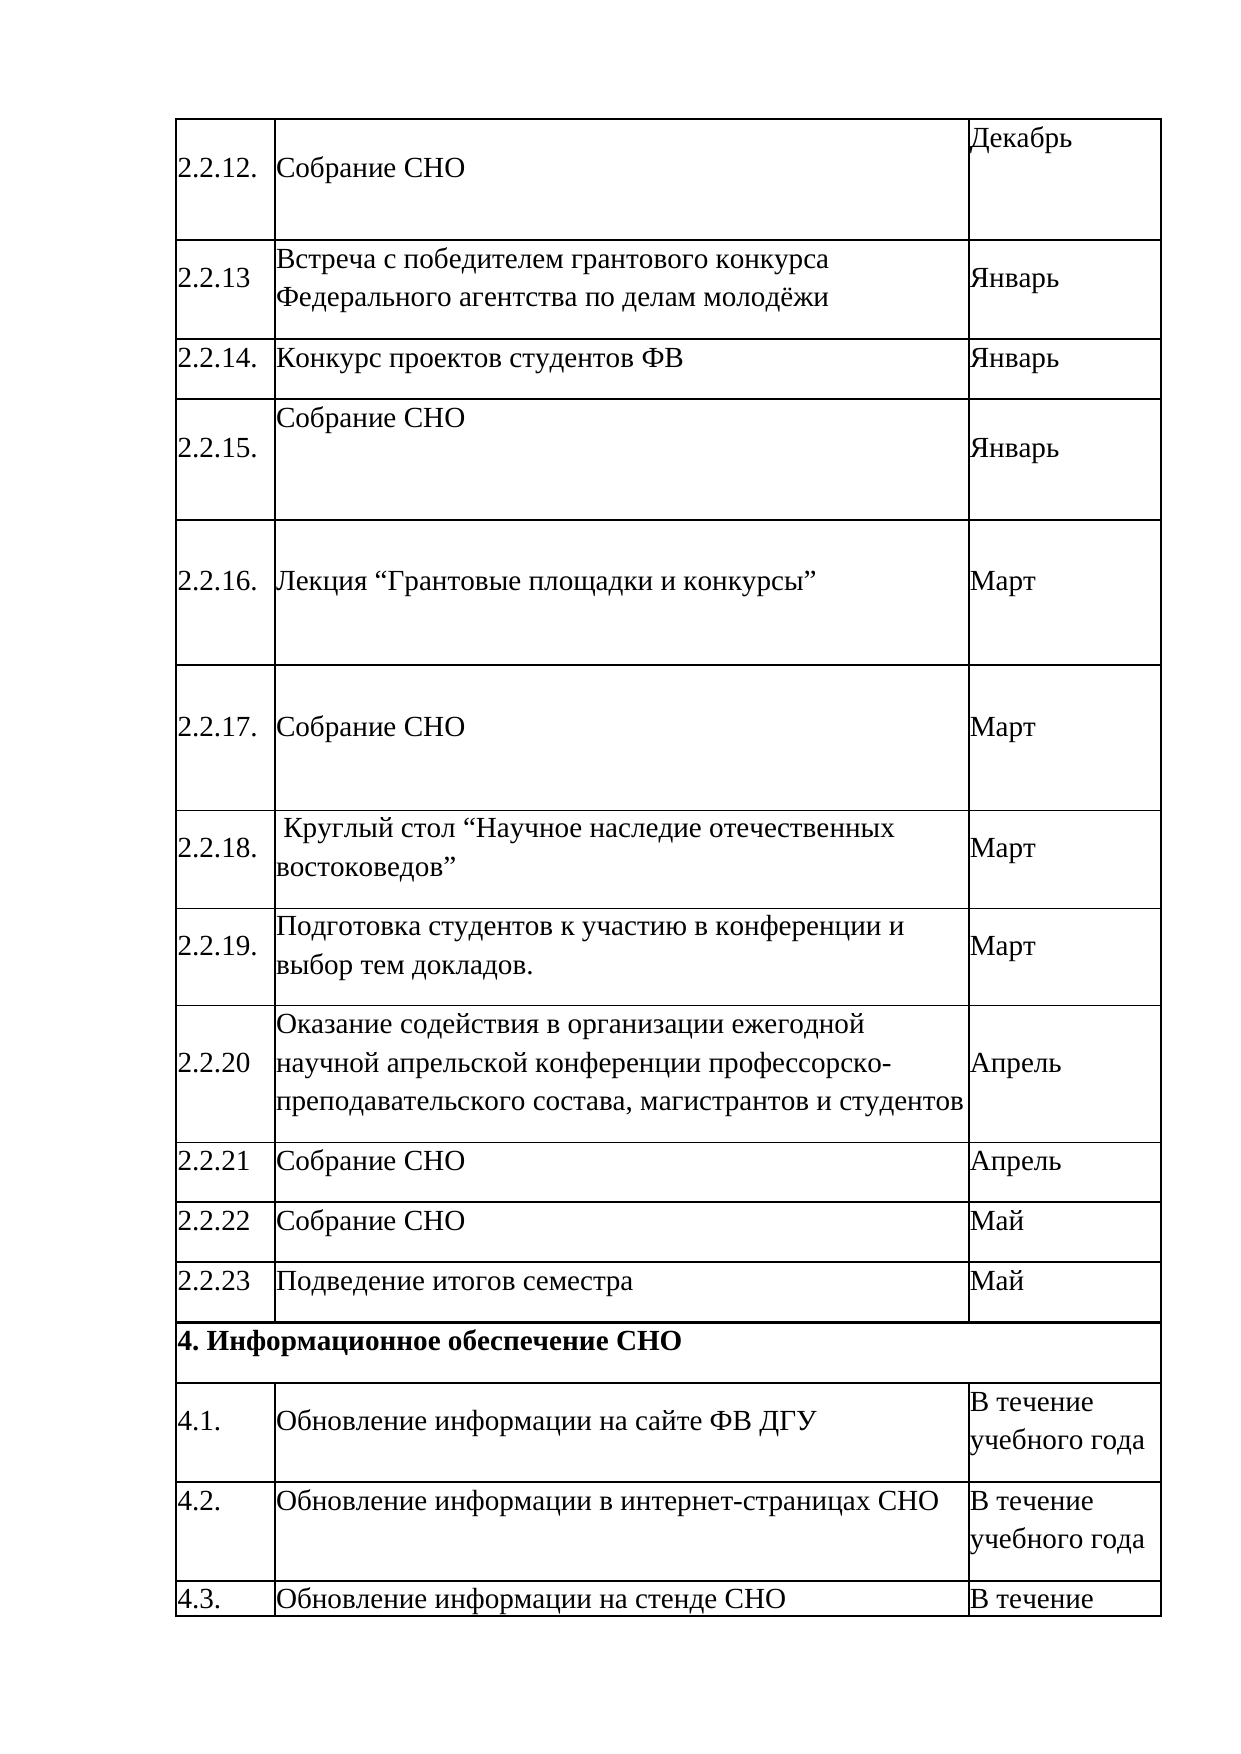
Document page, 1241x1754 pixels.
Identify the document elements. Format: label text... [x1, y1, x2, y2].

table_cell Обновление информации на сайте ФВ ДГУ [276, 1384, 968, 1481]
table_cell Подготовка студентов к участию в конференции и выбор тем докладов. [276, 909, 968, 1005]
table_cell 2.2.15. [177, 400, 274, 519]
table_cell Подведение итогов семестра [276, 1263, 968, 1321]
table_cell Январь [970, 241, 1160, 338]
table_cell Март [970, 811, 1160, 907]
table_cell Январь [970, 400, 1160, 519]
table_cell Встреча с победителем грантового конкурса Федерального агентства по делам молодёжи [276, 241, 968, 338]
table_cell Оказание содействия в организации ежегодной научной апрельской конференции профессорско-преподавательского состава, магистрантов и студентов [276, 1006, 968, 1142]
table_cell 2.2.12. [177, 120, 274, 239]
table_cell В течение учебного года [970, 1483, 1160, 1579]
table_cell 2.2.20 [177, 1006, 274, 1142]
table_cell 2.2.14. [177, 340, 274, 398]
table_cell Январь [970, 340, 1160, 398]
table_cell Лекция “Грантовые площадки и конкурсы” [276, 521, 968, 664]
table_cell 2.2.16. [177, 521, 274, 664]
table_cell 2.2.22 [177, 1203, 274, 1261]
table_cell Собрание СНО [276, 1143, 968, 1201]
table_cell Собрание СНО [276, 120, 968, 239]
table_cell 2.2.13 [177, 241, 274, 338]
table_cell 2.2.23 [177, 1263, 274, 1321]
table_cell 2.2.17. [177, 666, 274, 809]
table_cell Апрель [970, 1143, 1160, 1201]
table_cell 4.3. [177, 1582, 274, 1615]
table_cell Круглый стол “Научное наследие отечественных востоковедов” [276, 811, 968, 907]
table_cell Март [970, 909, 1160, 1005]
table_cell Конкурс проектов студентов ФВ [276, 340, 968, 398]
table_cell 4.1. [177, 1384, 274, 1481]
table_cell 2.2.21 [177, 1143, 274, 1201]
table_cell Обновление информации в интернет-страницах СНО [276, 1483, 968, 1579]
table_cell Собрание СНО [276, 666, 968, 809]
table_cell Собрание СНО [276, 400, 968, 519]
table_cell 2.2.19. [177, 909, 274, 1005]
table_cell Март [970, 521, 1160, 664]
table_cell Май [970, 1263, 1160, 1321]
table_cell Март [970, 666, 1160, 809]
table_cell 2.2.18. [177, 811, 274, 907]
table_cell 4. Информационное обеспечение СНО [177, 1324, 1160, 1382]
table_cell Декабрь [970, 120, 1160, 239]
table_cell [276, 1582, 968, 1615]
table_cell Май [970, 1203, 1160, 1261]
table_cell В течение учебного года [970, 1384, 1160, 1481]
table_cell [970, 1582, 1160, 1615]
table_cell Собрание СНО [276, 1203, 968, 1261]
table_cell 4.2. [177, 1483, 274, 1579]
table_cell Апрель [970, 1006, 1160, 1142]
